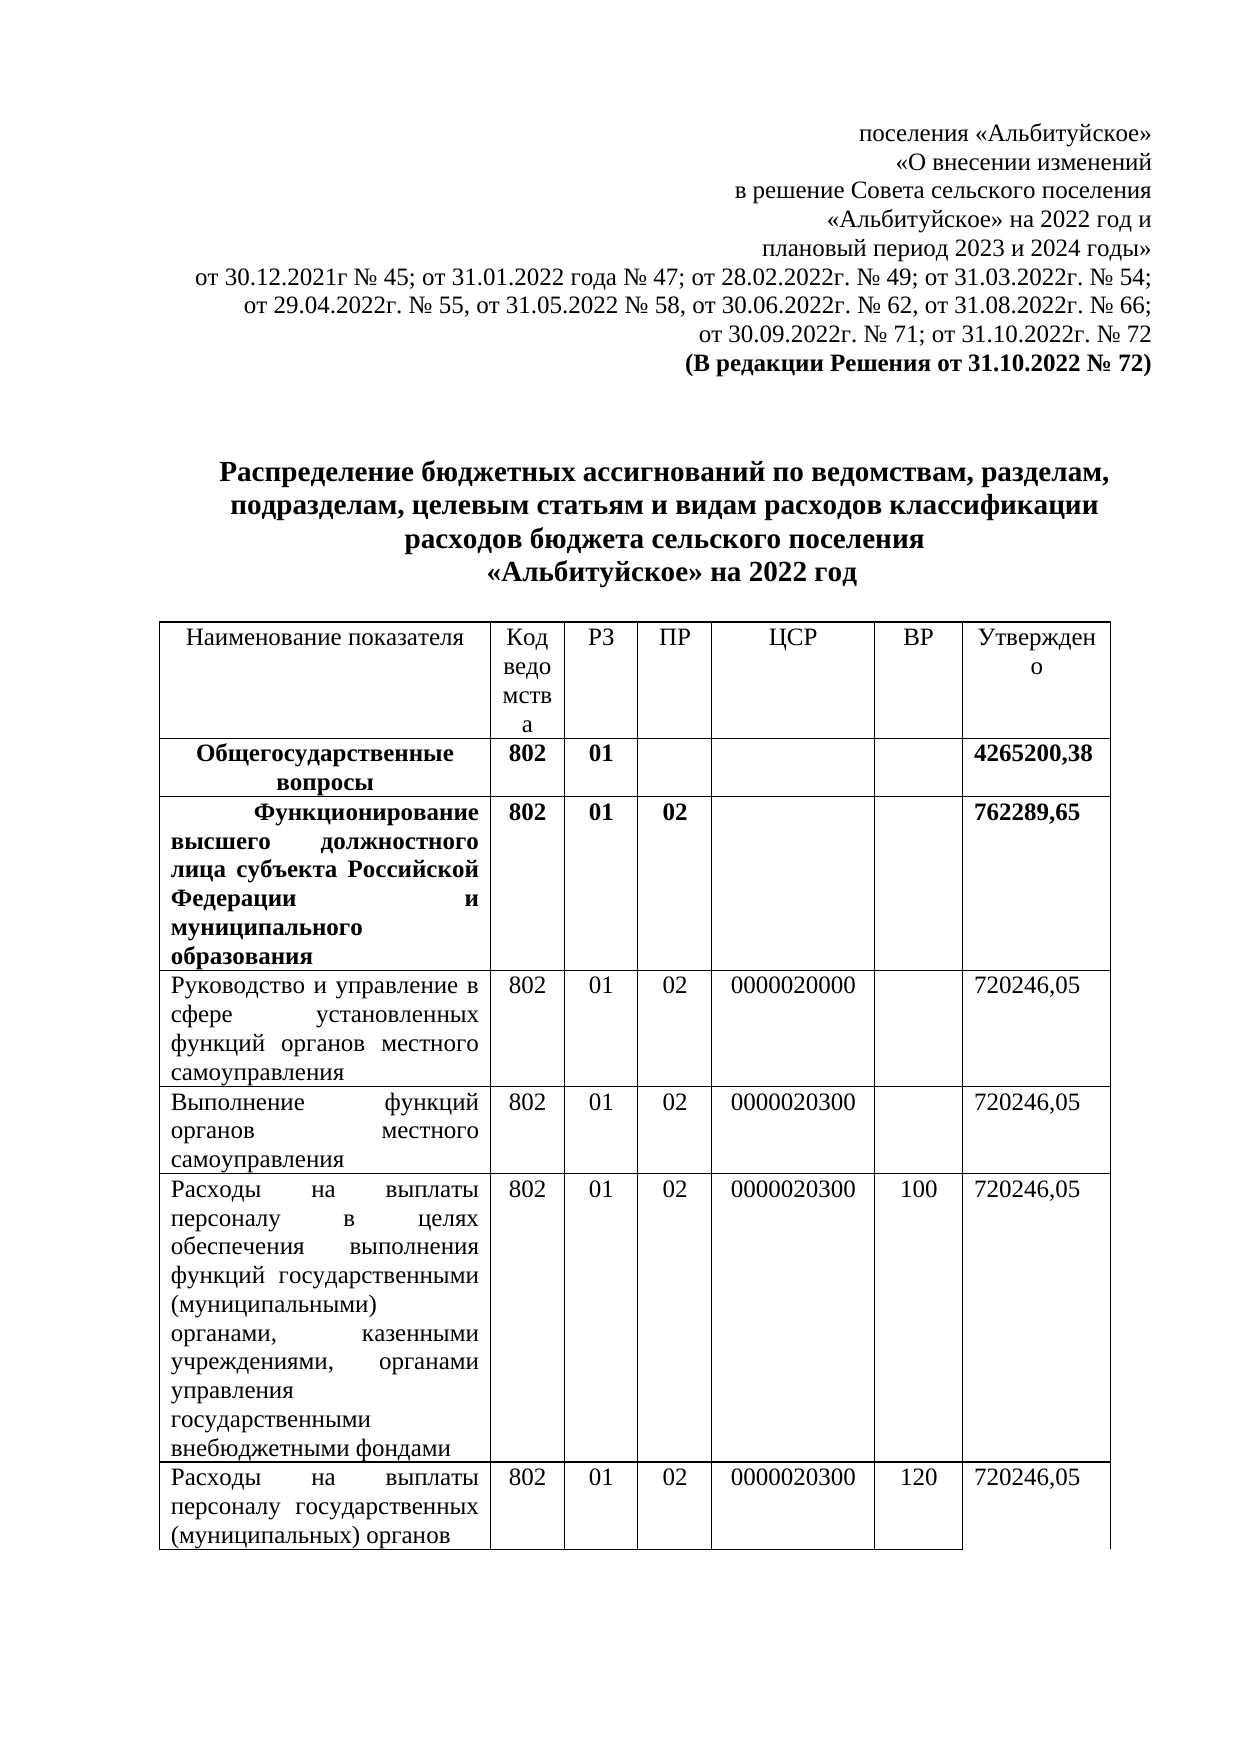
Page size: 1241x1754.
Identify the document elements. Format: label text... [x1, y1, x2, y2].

table_cell 802 [491, 1463, 564, 1549]
table_cell 01 [565, 739, 637, 796]
table_cell 762289,65 [963, 797, 1110, 969]
table_header РЗ [565, 623, 637, 737]
table_cell 02 [638, 1174, 711, 1461]
table_cell 720246,05 [963, 971, 1110, 1086]
table_cell [875, 739, 962, 796]
table_cell 802 [491, 1174, 564, 1461]
table_header ЦСР [712, 623, 874, 737]
table_cell 01 [565, 1463, 637, 1549]
table_cell [875, 1087, 962, 1173]
table_cell 01 [565, 1174, 637, 1461]
table_cell 02 [638, 1463, 711, 1549]
table_header Утверждено [963, 623, 1110, 737]
table_cell 01 [565, 797, 637, 969]
table_cell 120 [875, 1463, 962, 1549]
text «Альбитуйское» на 2022 год [177, 554, 1152, 588]
table_cell 100 [875, 1174, 962, 1461]
table_cell [712, 797, 874, 969]
text поселения «Альбитуйское» [177, 118, 1152, 147]
table_cell 4265200,38 [963, 739, 1110, 796]
text в решение Совета сельского поселения [177, 176, 1152, 204]
text Распределение бюджетных ассигнований по ведомствам, разделам, подразделам, целевым статьям и видам расходов классификации расходов бюджета сельского поселения [177, 454, 1152, 554]
table_cell 720246,05 [963, 1087, 1110, 1173]
table_header ПР [638, 623, 711, 737]
table_cell 720246,05 [963, 1463, 1110, 1549]
table_cell 0000020300 [712, 1174, 874, 1461]
table_cell 01 [565, 971, 637, 1086]
table_cell Функционирование высшего должностного лица субъекта Российской Федерации и муниципального образования [160, 797, 490, 969]
table_header Код ведомства [491, 623, 564, 737]
table_header Наименование показателя [160, 623, 490, 737]
table_cell Расходы на выплаты персоналу государственных (муниципальных) органов [160, 1463, 490, 1549]
table_cell 0000020000 [712, 971, 874, 1086]
table_cell 02 [638, 1087, 711, 1173]
table_cell Руководство и управление в сфере установленных функций органов местного самоуправления [160, 971, 490, 1086]
table_cell 802 [491, 739, 564, 796]
text плановый период 2023 и 2024 годы» [177, 233, 1152, 262]
table_cell 02 [638, 797, 711, 969]
table_cell Выполнение функций органов местного самоуправления [160, 1087, 490, 1173]
table_cell [712, 739, 874, 796]
table_cell [638, 739, 711, 796]
text «Альбитуйское» на 2022 год и [177, 204, 1152, 233]
text «О внесении изменений [177, 147, 1152, 176]
table_cell Общегосударственные вопросы [160, 739, 490, 796]
text от 30.09.2022г. № 71; от 31.10.2022г. № 72 [177, 319, 1152, 348]
text от 30.12.2021г № 45; от 31.01.2022 года № 47; от 28.02.2022г. № 49; от 31.03.2022г. № 54; от 29.04.2022г. № 55, от 31.05.2022 № 58, от 30.06.2022г. № 62, от 31.08.2022г. № 66; [177, 262, 1152, 319]
text (В редакции Решения от 31.10.2022 № 72) [177, 348, 1152, 377]
table_cell [875, 971, 962, 1086]
table_cell 0000020300 [712, 1463, 874, 1549]
table_cell 0000020300 [712, 1087, 874, 1173]
table_cell 802 [491, 971, 564, 1086]
table_cell 802 [491, 797, 564, 969]
table_cell 802 [491, 1087, 564, 1173]
table_cell 720246,05 [963, 1174, 1110, 1461]
table_cell [875, 797, 962, 969]
table_cell 01 [565, 1087, 637, 1173]
table_cell 02 [638, 971, 711, 1086]
table_header ВР [875, 623, 962, 737]
